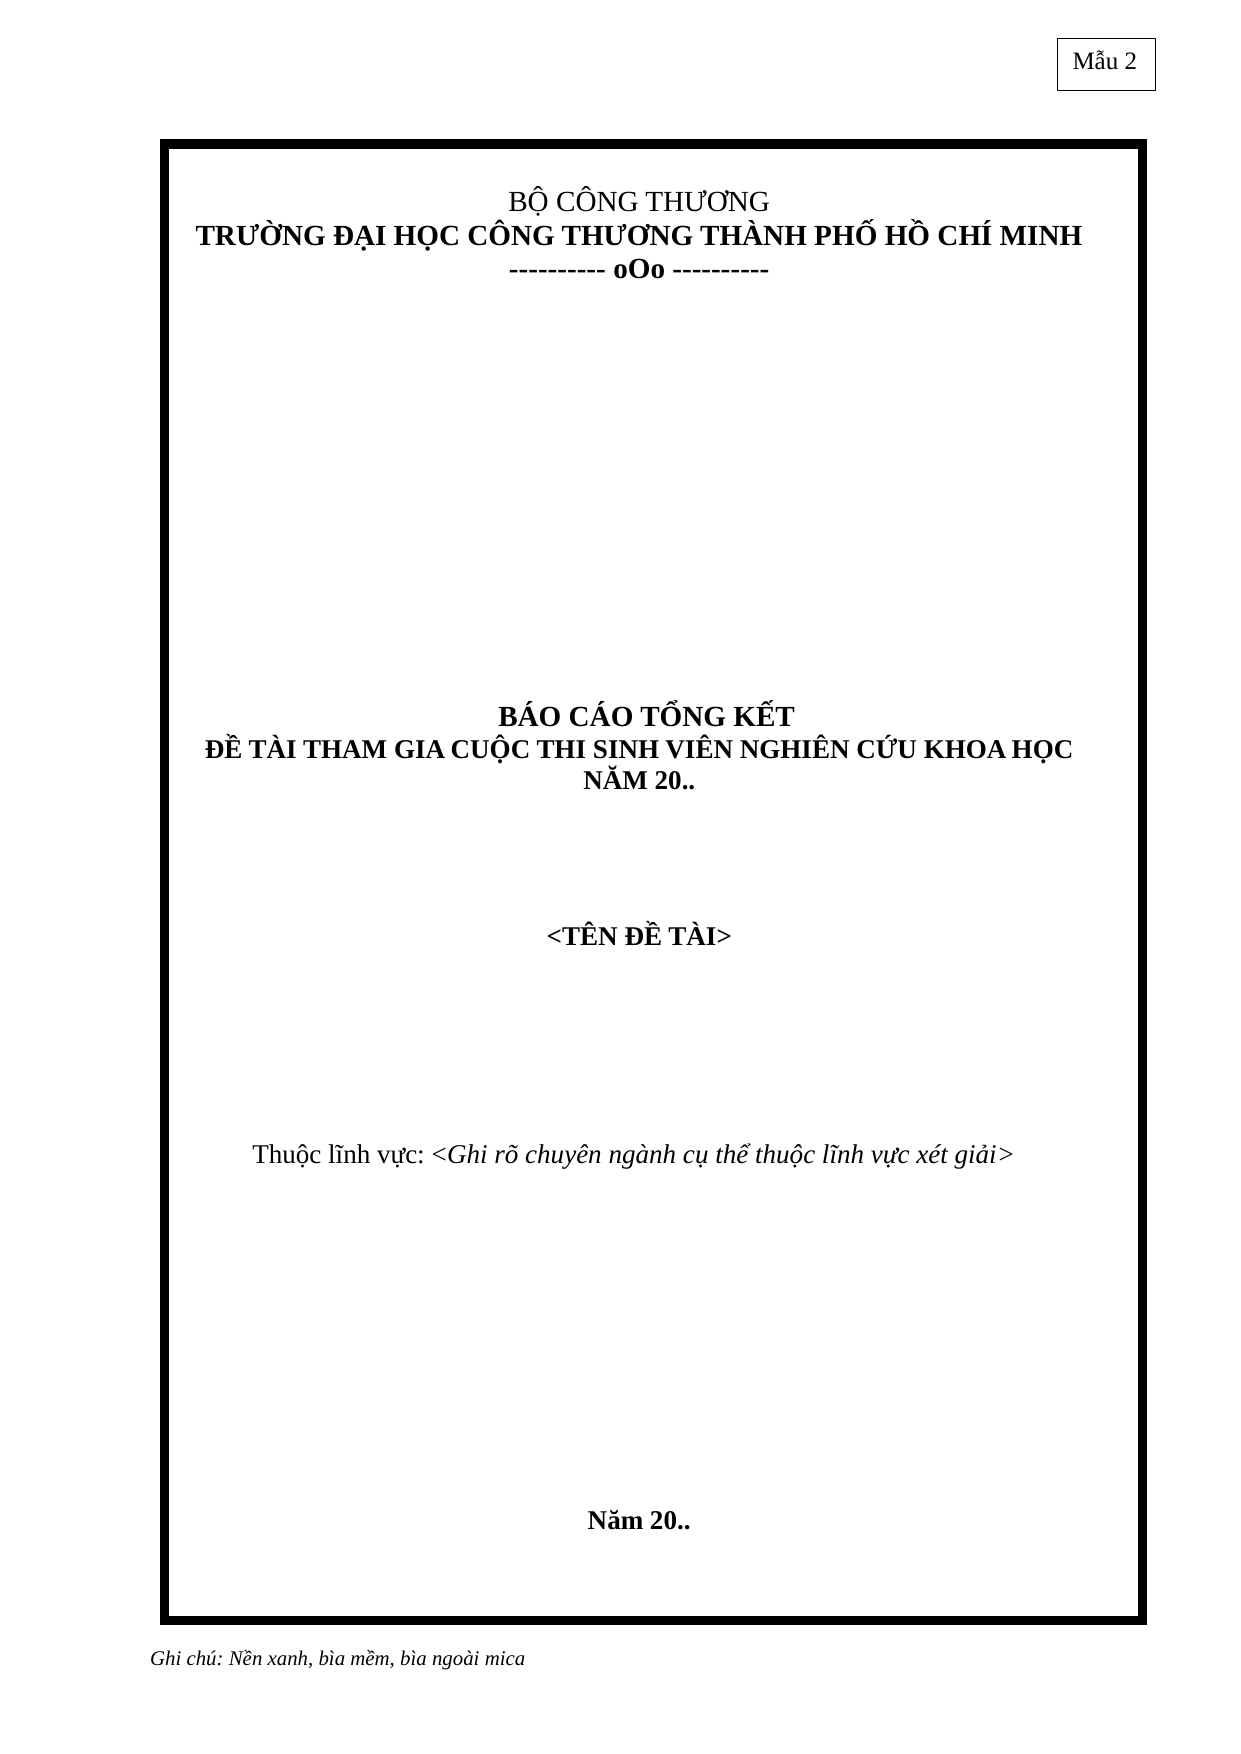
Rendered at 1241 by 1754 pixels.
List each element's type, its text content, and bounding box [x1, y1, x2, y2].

text BỘ CÔNG THƯƠNG TRƯỜNG ĐẠI HỌC CÔNG THƯƠNG THÀNH PHỐ HỒ CHÍ MINH [150, 184, 1128, 251]
text ---------- oOo ---------- [150, 251, 1128, 285]
text Thuộc lĩnh vực: <Ghi rõ chuyên ngành cụ thể thuộc lĩnh vực xét giải> [150, 1138, 1128, 1169]
text <TÊN ĐỀ TÀI> [150, 920, 1128, 951]
text BÁO CÁO TỔNG KẾT [165, 699, 1128, 733]
text ĐỀ TÀI THAM GIA CUỘC THI SINH VIÊN NGHIÊN CỨU KHOA HỌC NĂM 20.. [150, 733, 1128, 795]
text Năm 20.. [150, 1504, 1128, 1535]
